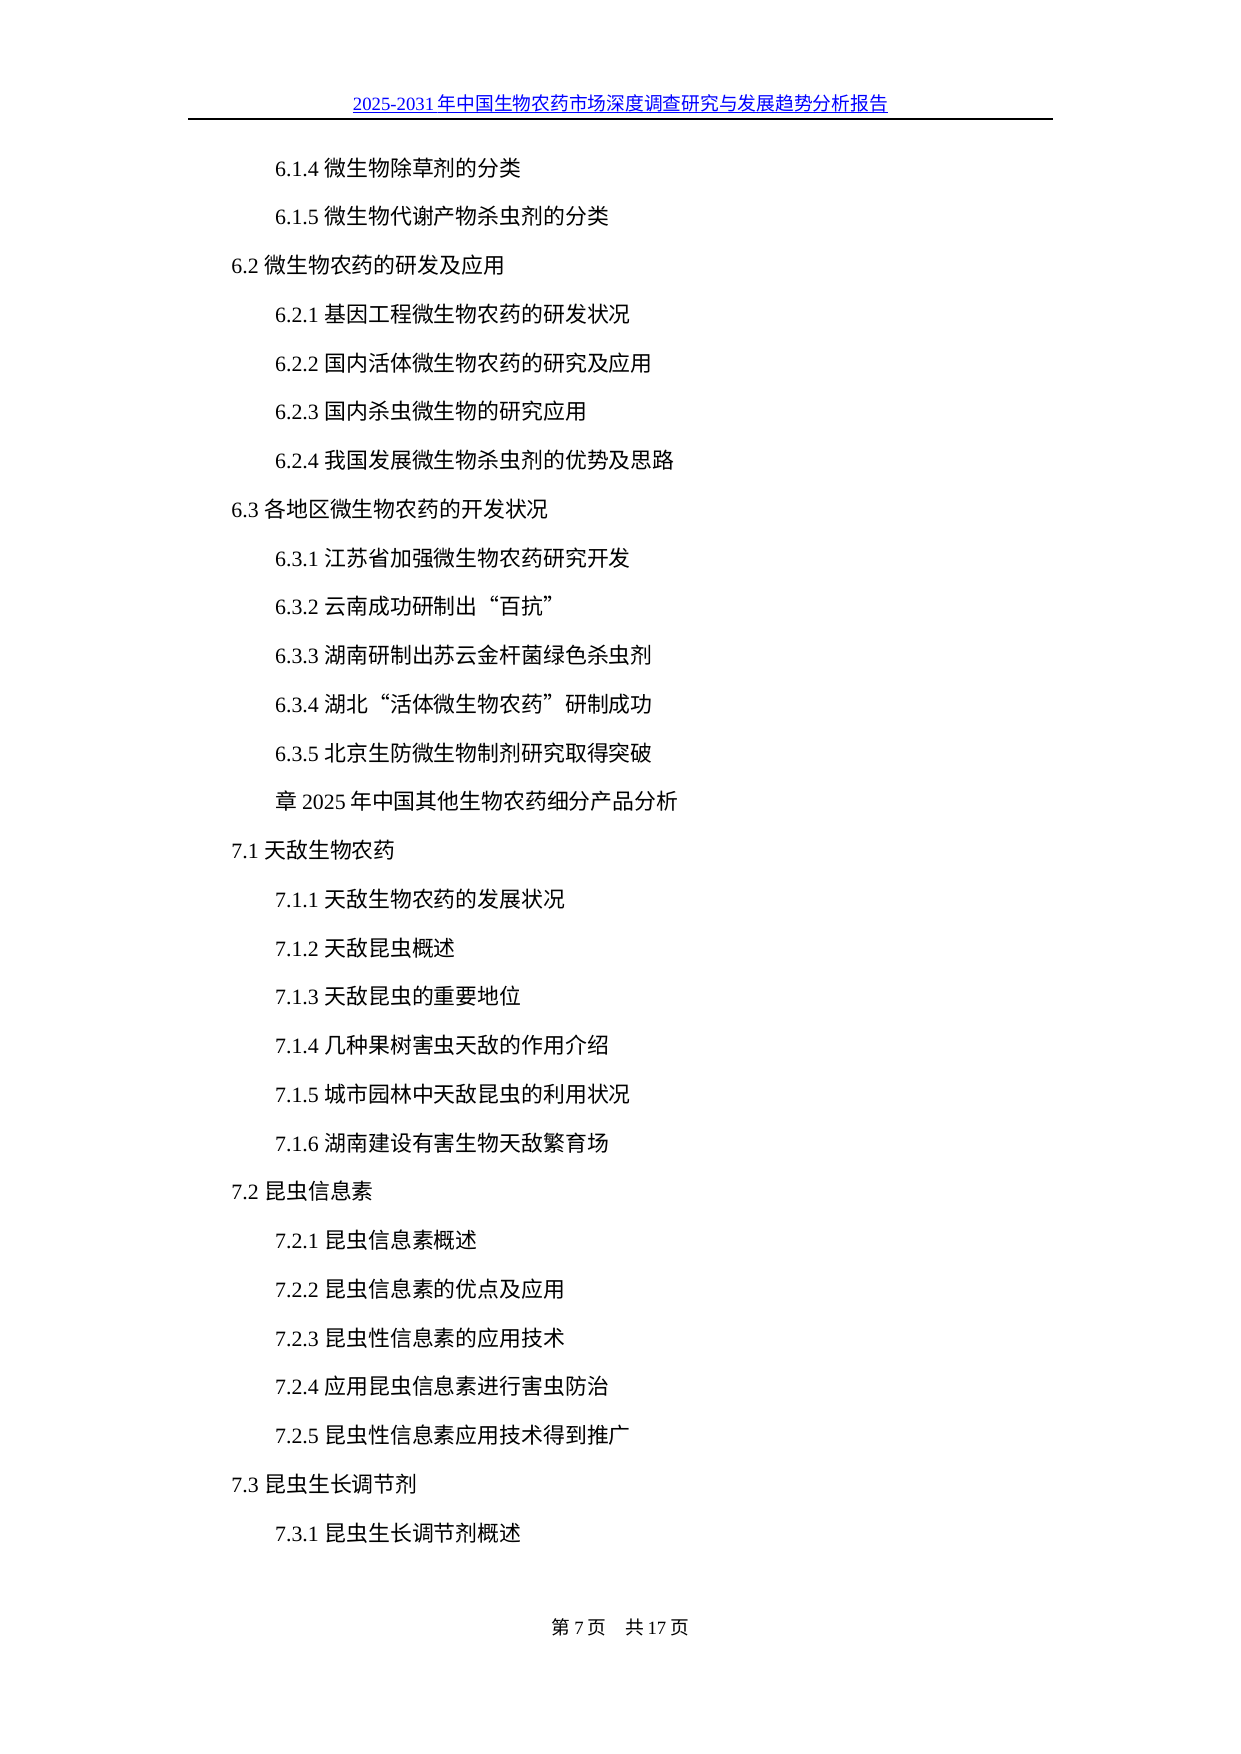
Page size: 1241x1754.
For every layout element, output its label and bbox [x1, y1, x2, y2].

text [187, 150, 1053, 1548]
